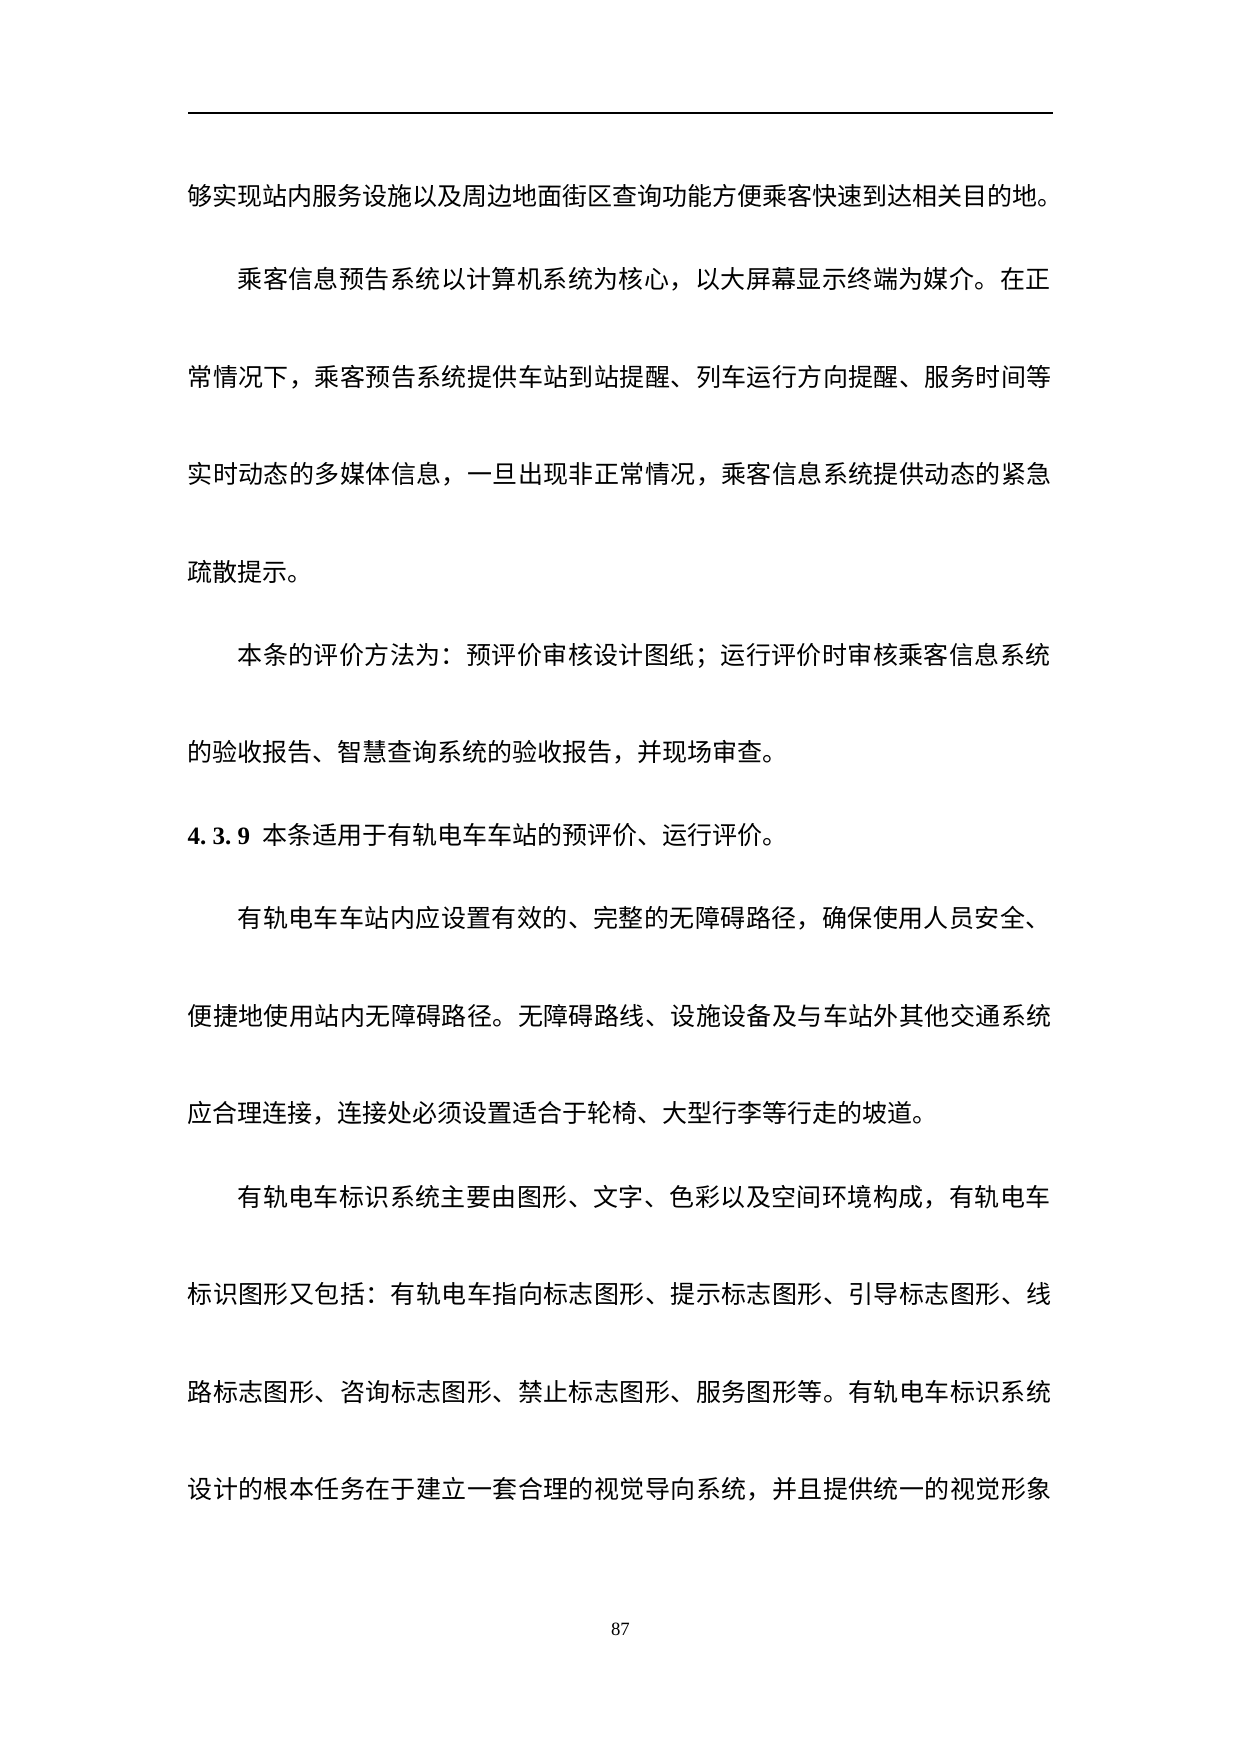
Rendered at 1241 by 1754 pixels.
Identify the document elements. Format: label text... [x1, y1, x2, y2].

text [187, 162, 1053, 227]
text 乘客信息预告系统以计算机系统为核心，以大屏幕显示终端为媒介。在正常情况下，乘客预告系统提供车站到站提醒、列车运行方向提醒、服务时间等实时动态的多媒体信息，一旦出现非正常情况，乘客信息系统提供动态的紧急疏散提示。 [187, 245, 1053, 603]
text 本条的评价方法为：预评价审核设计图纸；运行评价时审核乘客信息系统的验收报告、智慧查询系统的验收报告，并现场审查。 [187, 621, 1053, 783]
text 4. 3. 9 本条适用于有轨电车车站的预评价、运行评价。 [187, 801, 1053, 866]
text 有轨电车车站内应设置有效的、完整的无障碍路径，确保使用人员安全、便捷地使用站内无障碍路径。无障碍路线、设施设备及与车站外其他交通系统应合理连接，连接处必须设置适合于轮椅、大型行李等行走的坡道。 [187, 884, 1053, 1144]
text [187, 1163, 1053, 1520]
